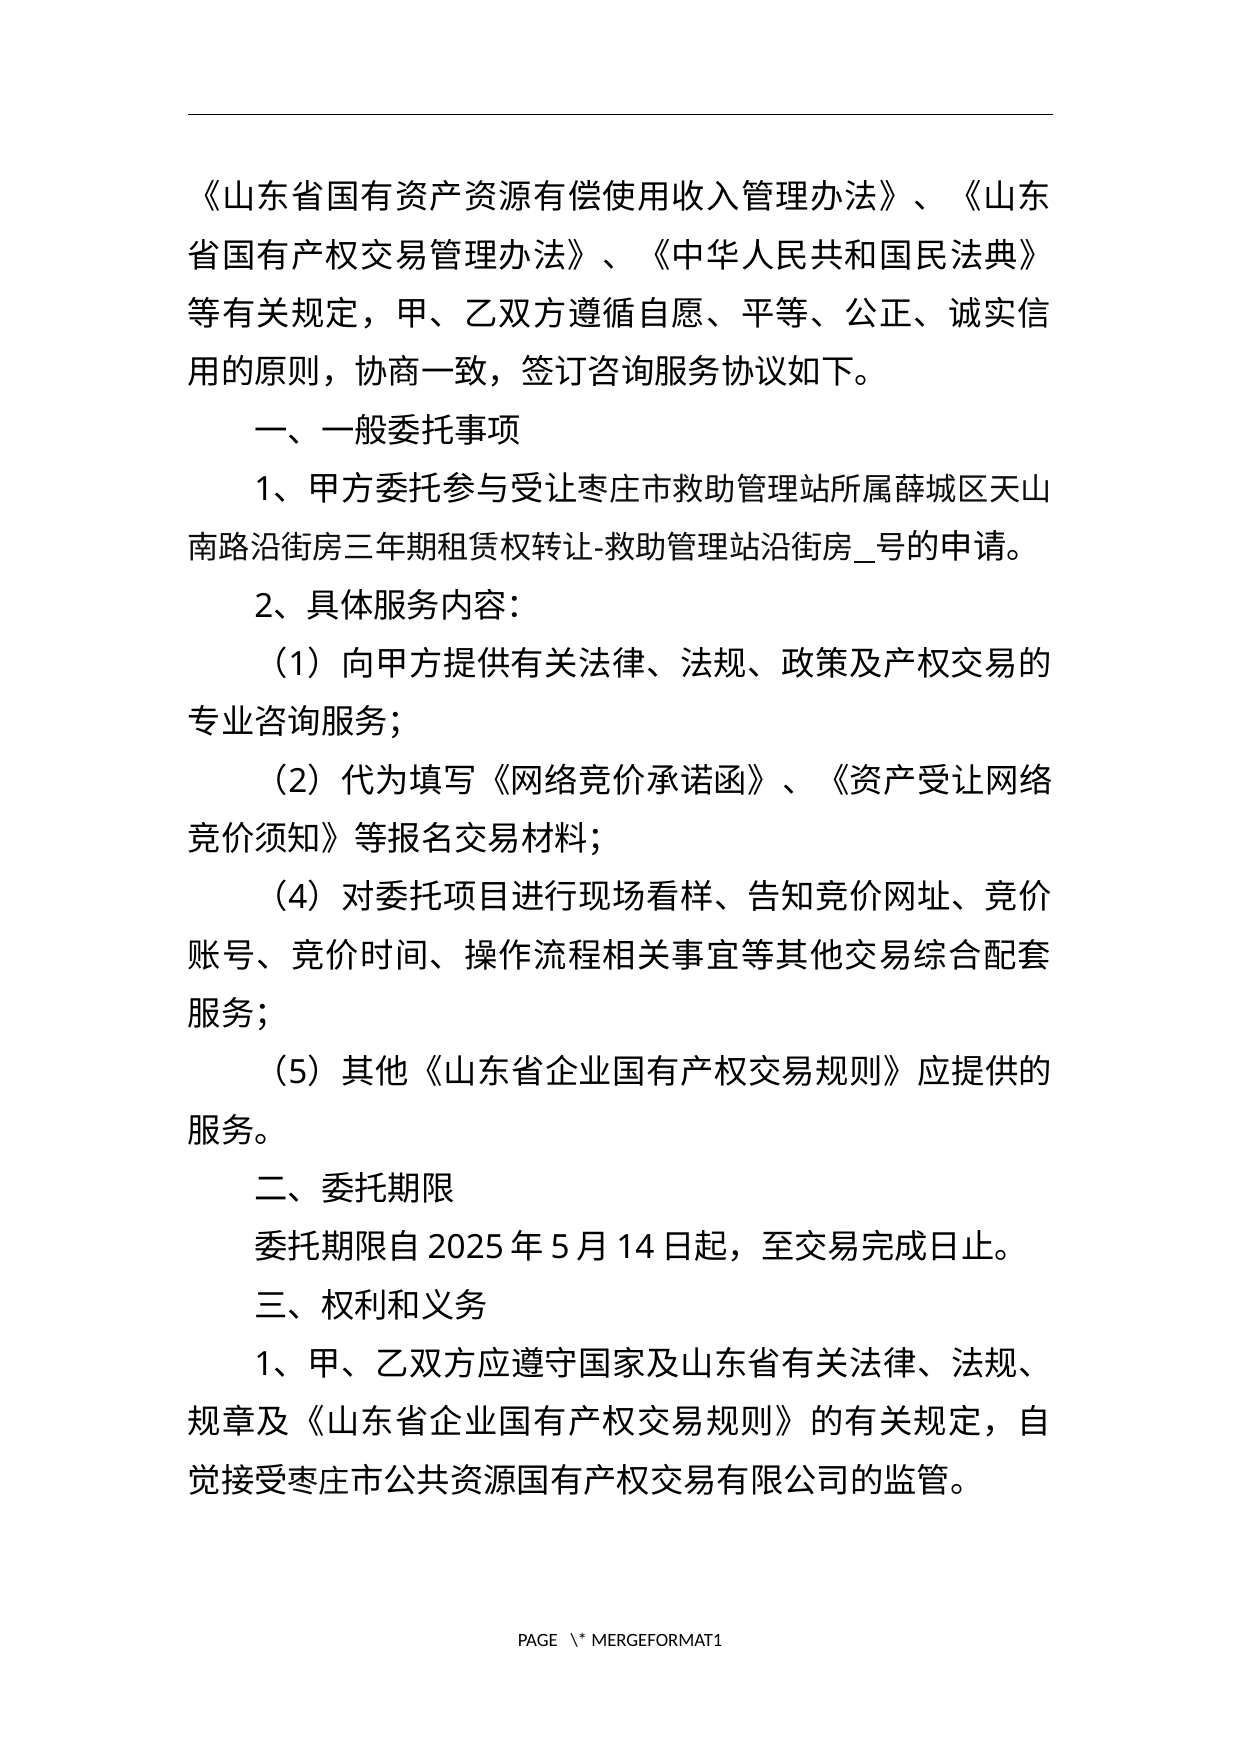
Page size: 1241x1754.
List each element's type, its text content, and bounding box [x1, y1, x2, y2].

text （1）向甲方提供有关法律、法规、政策及产权交易的专业咨询服务； [187, 629, 1053, 745]
text 一、一般委托事项 [187, 395, 1053, 454]
text （4）对委托项目进行现场看样、告知竞价网址、竞价账号、竞价时间、操作流程相关事宜等其他交易综合配套服务； [187, 862, 1053, 1037]
text 二、委托期限 [187, 1154, 1053, 1212]
text 1、甲方委托参与受让枣庄市救助管理站所属薛城区天山南路沿街房三年期租赁权转让-救助管理站沿街房 号的申请。 [187, 454, 1053, 570]
text 2、具体服务内容： [187, 570, 1053, 629]
text （2）代为填写《网络竞价承诺函》、《资产受让网络竞价须知》等报名交易材料； [187, 745, 1053, 862]
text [187, 162, 1053, 395]
text 委托期限自2025年5月14日起，至交易完成日止。 [187, 1212, 1053, 1270]
text 三、权利和义务 [187, 1270, 1053, 1329]
text 1、甲、乙双方应遵守国家及山东省有关法律、法规、规章及《山东省企业国有产权交易规则》的有关规定，自觉接受枣庄市公共资源国有产权交易有限公司的监管。 [187, 1329, 1053, 1504]
text （5）其他《山东省企业国有产权交易规则》应提供的服务。 [187, 1037, 1053, 1154]
